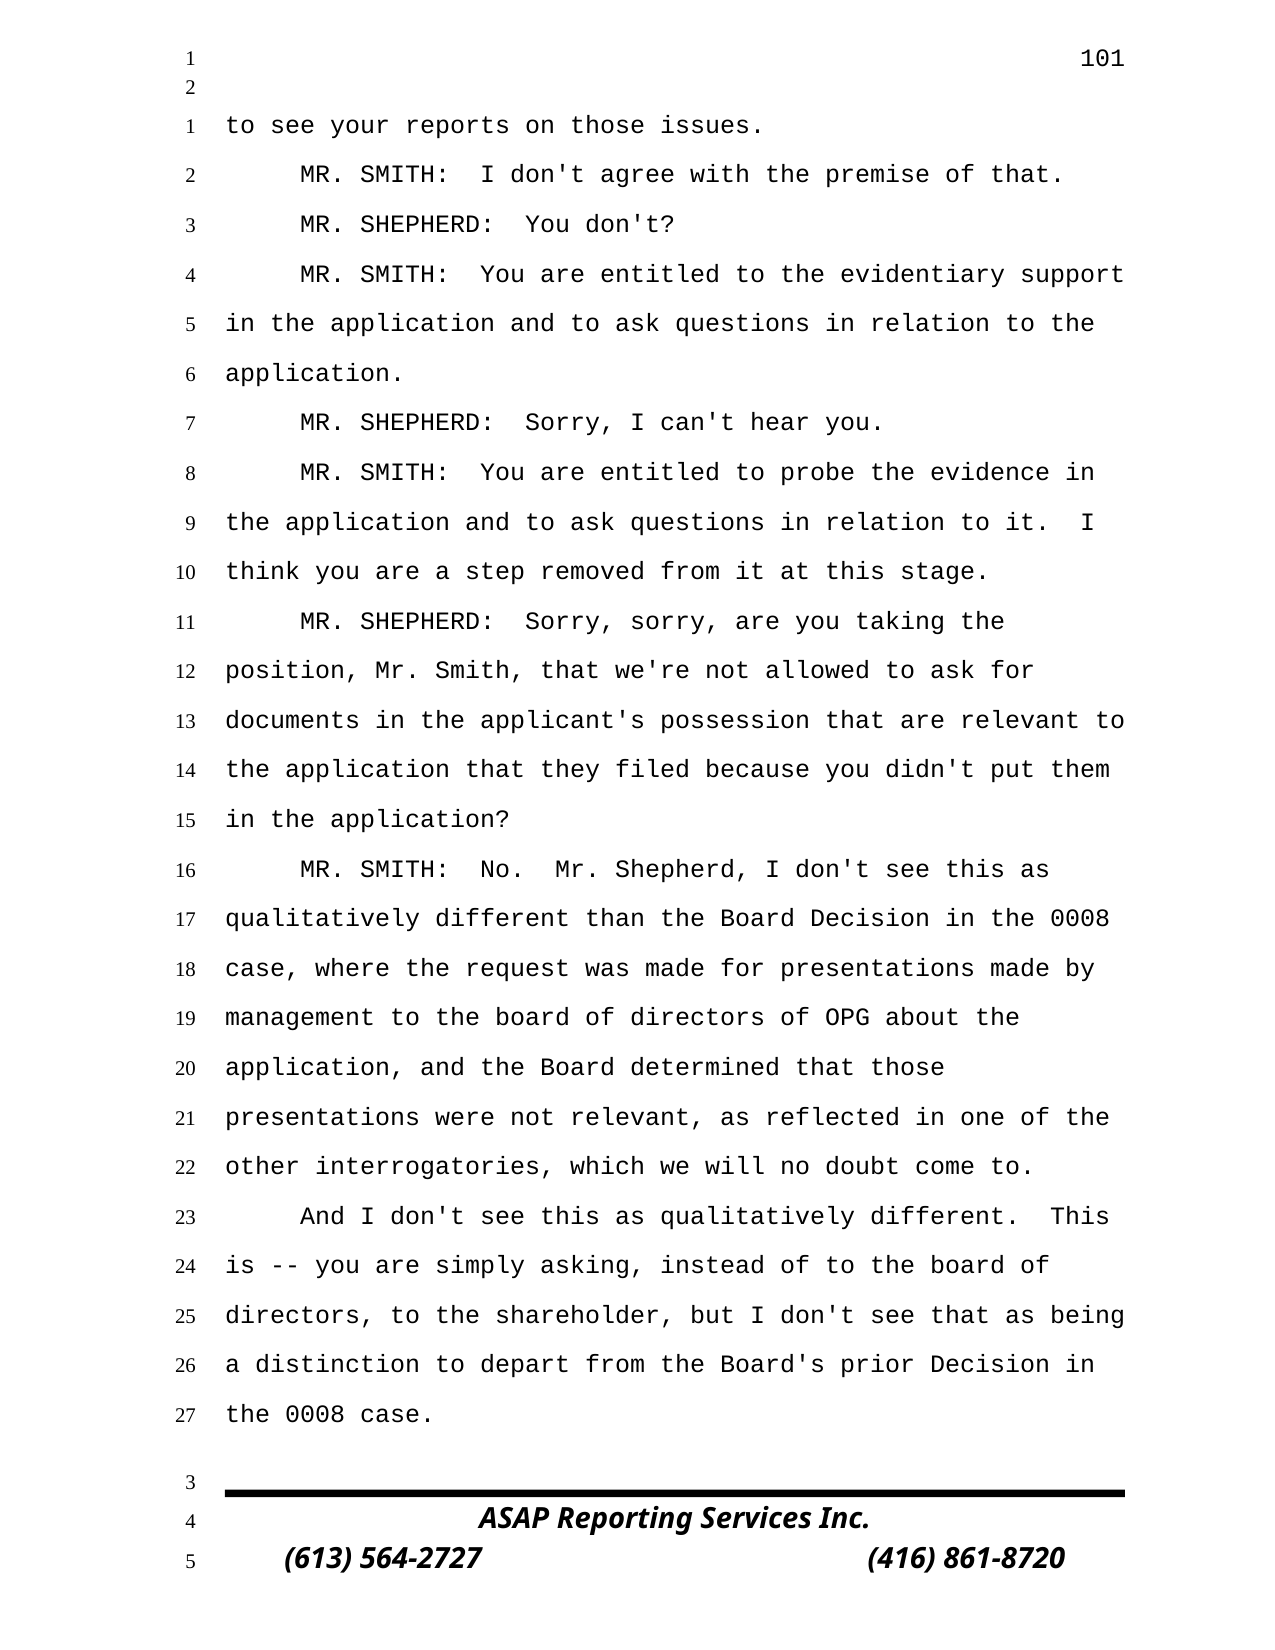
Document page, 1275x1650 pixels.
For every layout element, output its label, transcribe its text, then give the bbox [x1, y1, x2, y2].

text MR. SMITH: You are entitled to the evidentiary support in the application and to ask questions in relation to the application. [225, 261, 1125, 389]
text MR. SMITH: You are entitled to probe the evidence in the application and to ask questions in relation to it. I think you are a step removed from it at this stage. [225, 459, 1125, 587]
text And I don't see this as qualitatively different. This is -- you are simply asking, instead of to the board of directors, to the shareholder, but I don't see that as being a distinction to depart from the Board's prior Decision in the 0008 case. [225, 1203, 1125, 1430]
text MR. SMITH: I don't agree with the premise of that. [225, 162, 1125, 190]
text MR. SMITH: No. Mr. Shepherd, I don't see this as qualitatively different than the Board Decision in the 0008 case, where the request was made for presentations made by management to the board of directors of OPG about the application, and the Board determined that those presentations were not relevant, as reflected in one of the other interrogatories, which we will no doubt come to. [225, 856, 1125, 1182]
text MR. SHEPHERD: You don't? [225, 212, 1125, 240]
text MR. SHEPHERD: Sorry, sorry, are you taking the position, Mr. Smith, that we're not allowed to ask for documents in the applicant's possession that are relevant to the application that they filed because you didn't put them in the application? [225, 608, 1125, 835]
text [225, 112, 1125, 141]
text MR. SHEPHERD: Sorry, I can't hear you. [225, 410, 1125, 438]
